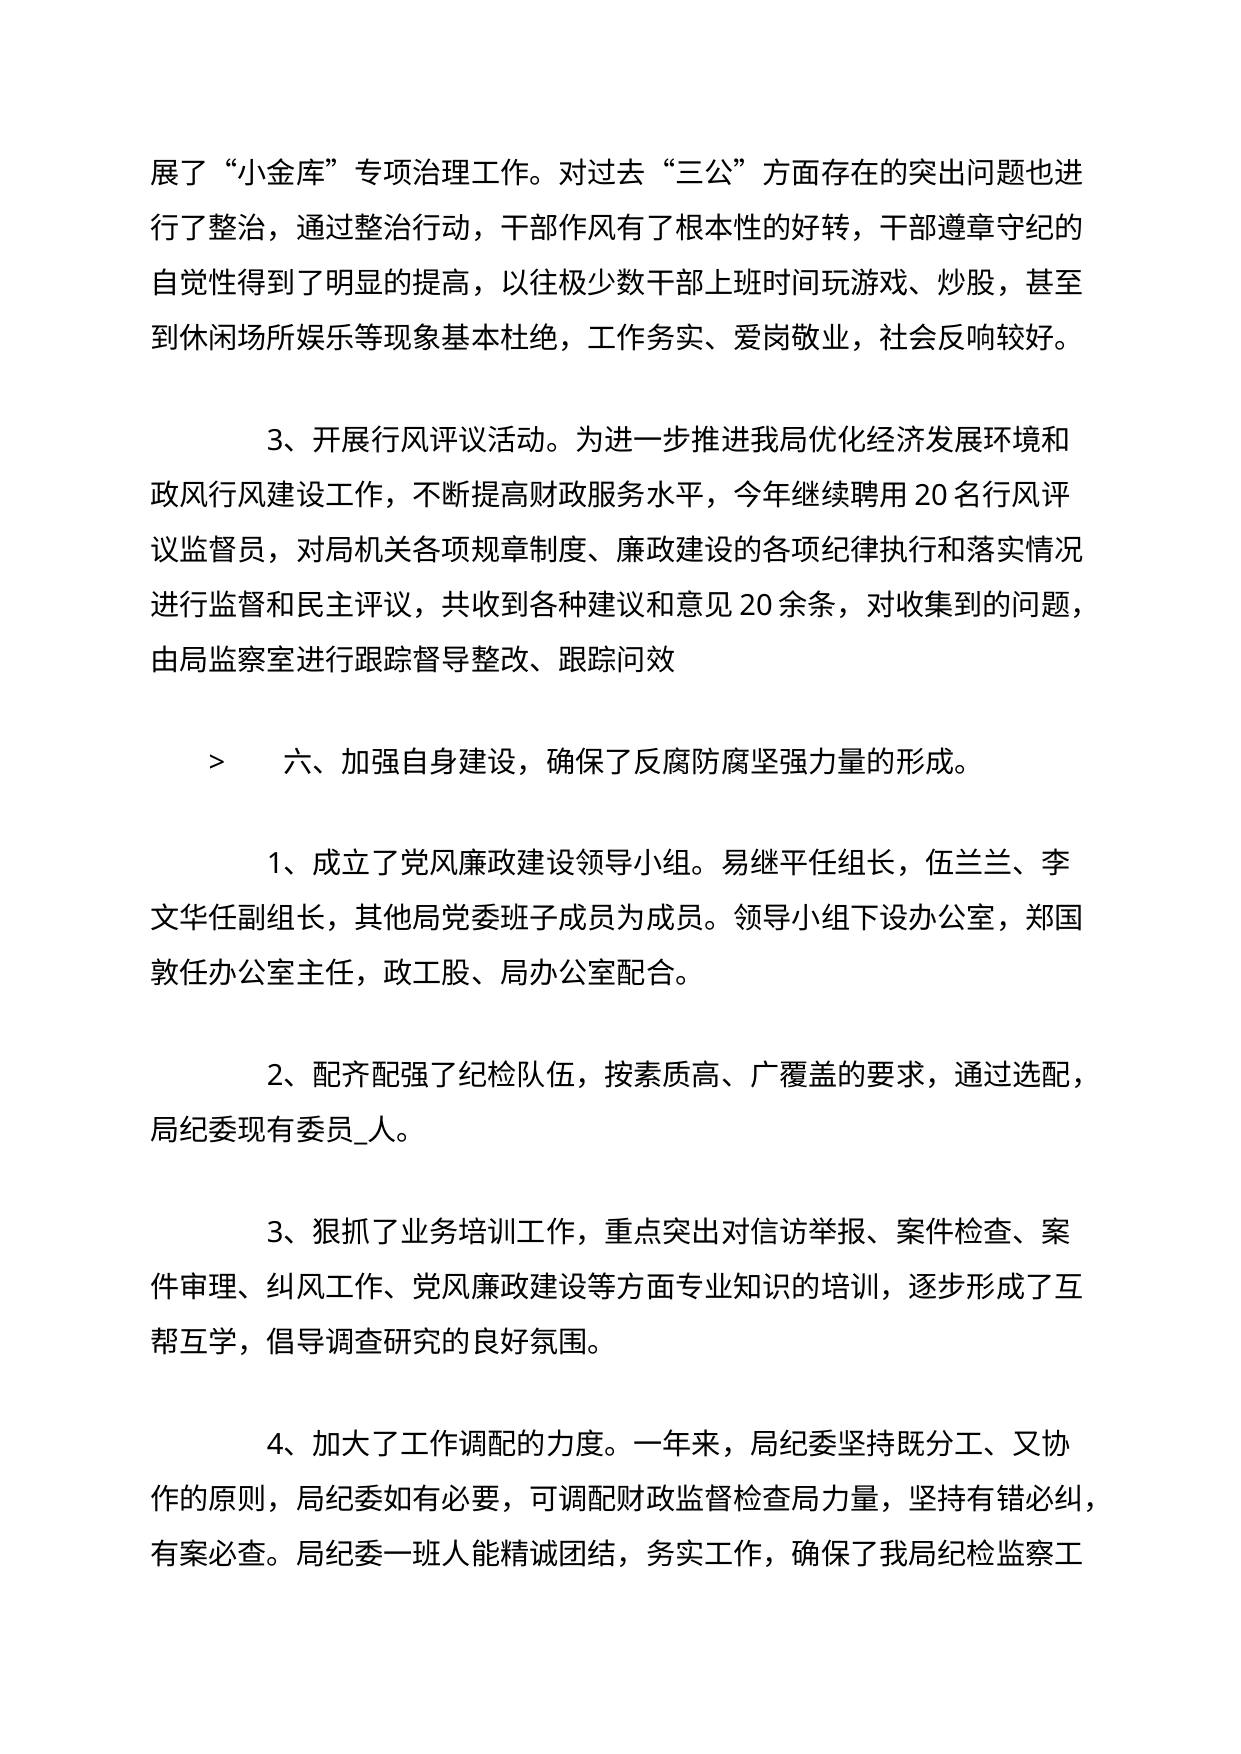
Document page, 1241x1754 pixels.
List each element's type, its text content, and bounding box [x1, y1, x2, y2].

text 1、成立了党风廉政建设领导小组。易继平任组长，伍兰兰、李文华任副组长，其他局党委班子成员为成员。领导小组下设办公室，郑国敦任办公室主任，政工股、局办公室配合。 [150, 840, 1090, 992]
text 2、配齐配强了纪检队伍，按素质高、广覆盖的要求，通过选配，局纪委现有委员_人。 [150, 1052, 1090, 1149]
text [150, 150, 1090, 357]
text 3、开展行风评议活动。为进一步推进我局优化经济发展环境和政风行风建设工作，不断提高财政服务水平，今年继续聘用20名行风评议监督员，对局机关各项规章制度、廉政建设的各项纪律执行和落实情况进行监督和民主评议，共收到各种建议和意见20余条，对收集到的问题，由局监察室进行跟踪督导整改、跟踪问效 [150, 416, 1090, 679]
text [150, 1420, 1090, 1573]
text 3、狠抓了业务培训工作，重点突出对信访举报、案件检查、案件审理、纠风工作、党风廉政建设等方面专业知识的培训，逐步形成了互帮互学，倡导调查研究的良好氛围。 [150, 1209, 1090, 1361]
text > 六、加强自身建设，确保了反腐防腐坚强力量的形成。 [150, 738, 1090, 781]
